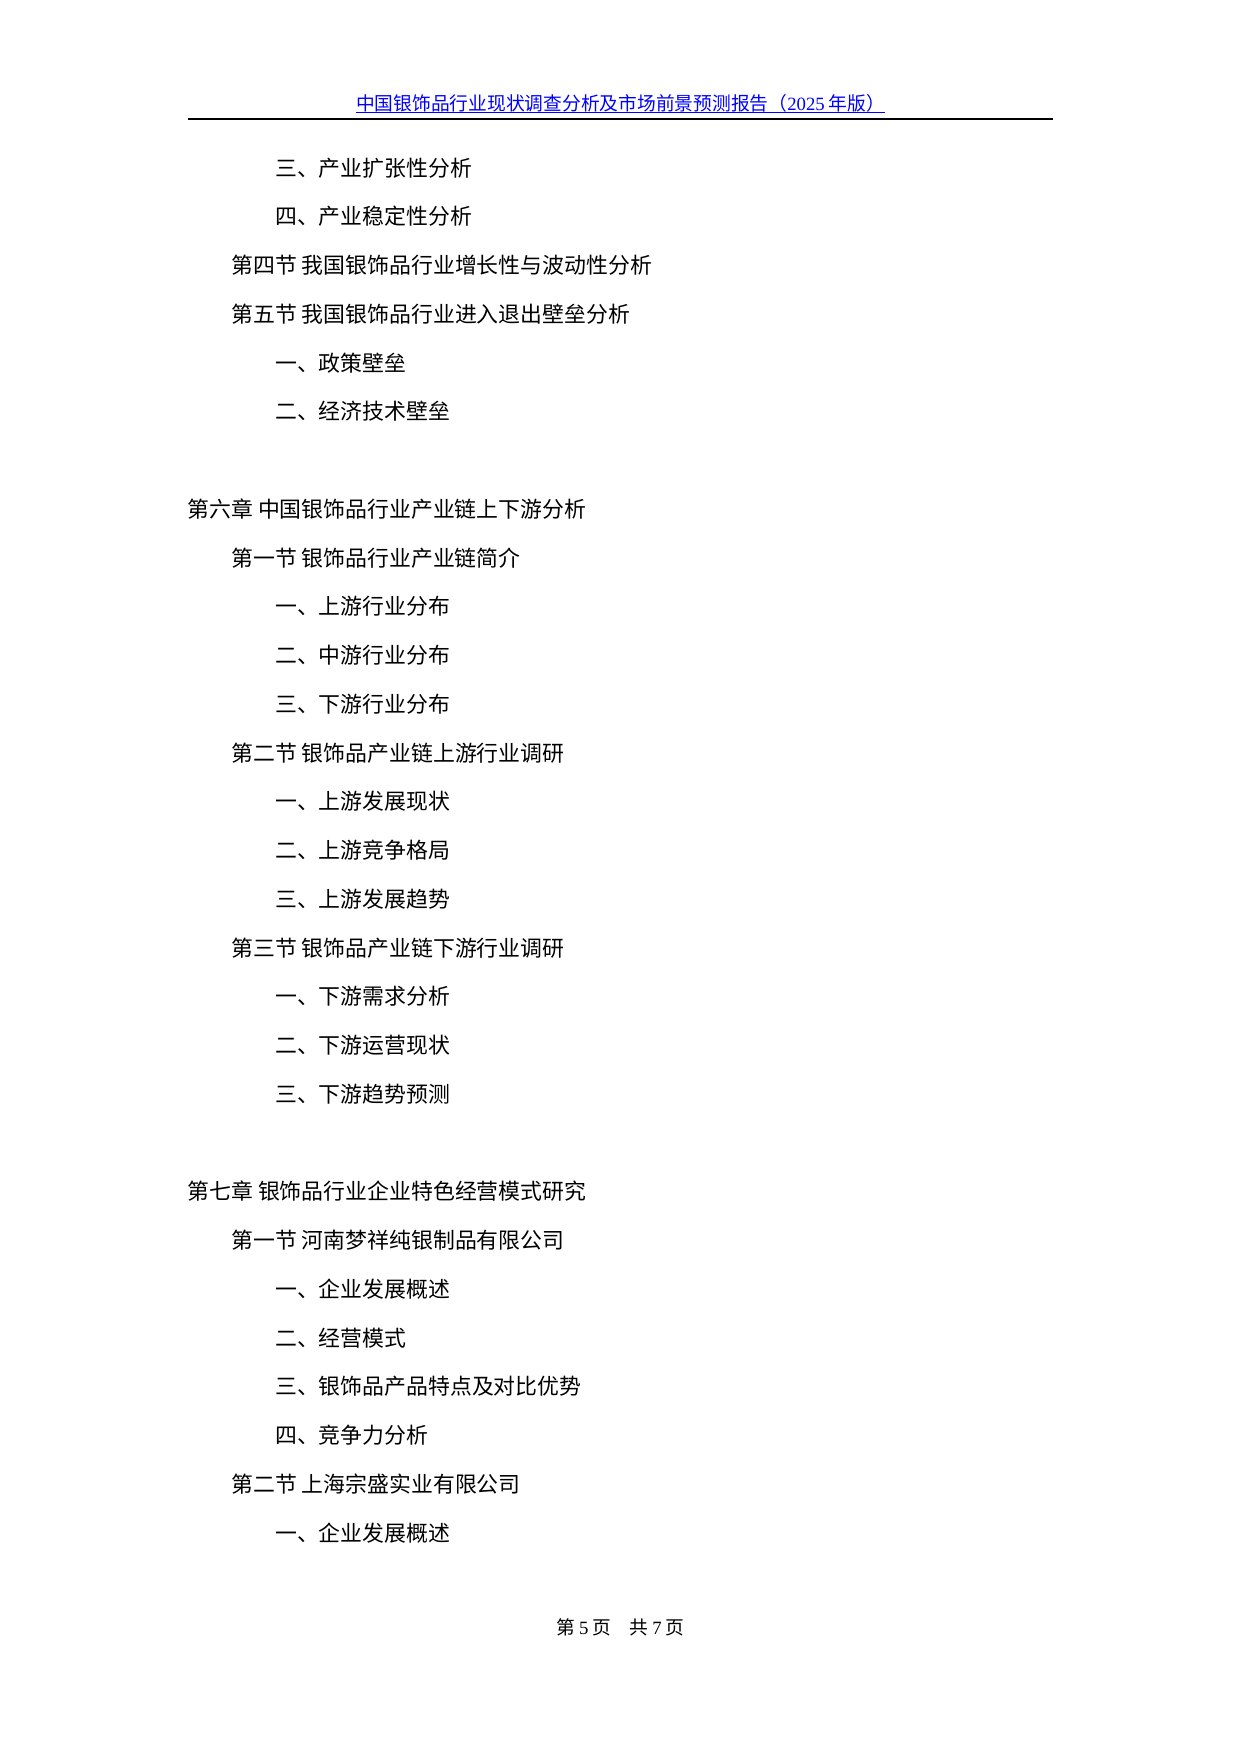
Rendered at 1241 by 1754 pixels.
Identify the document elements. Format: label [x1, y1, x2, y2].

text [187, 150, 1053, 1548]
